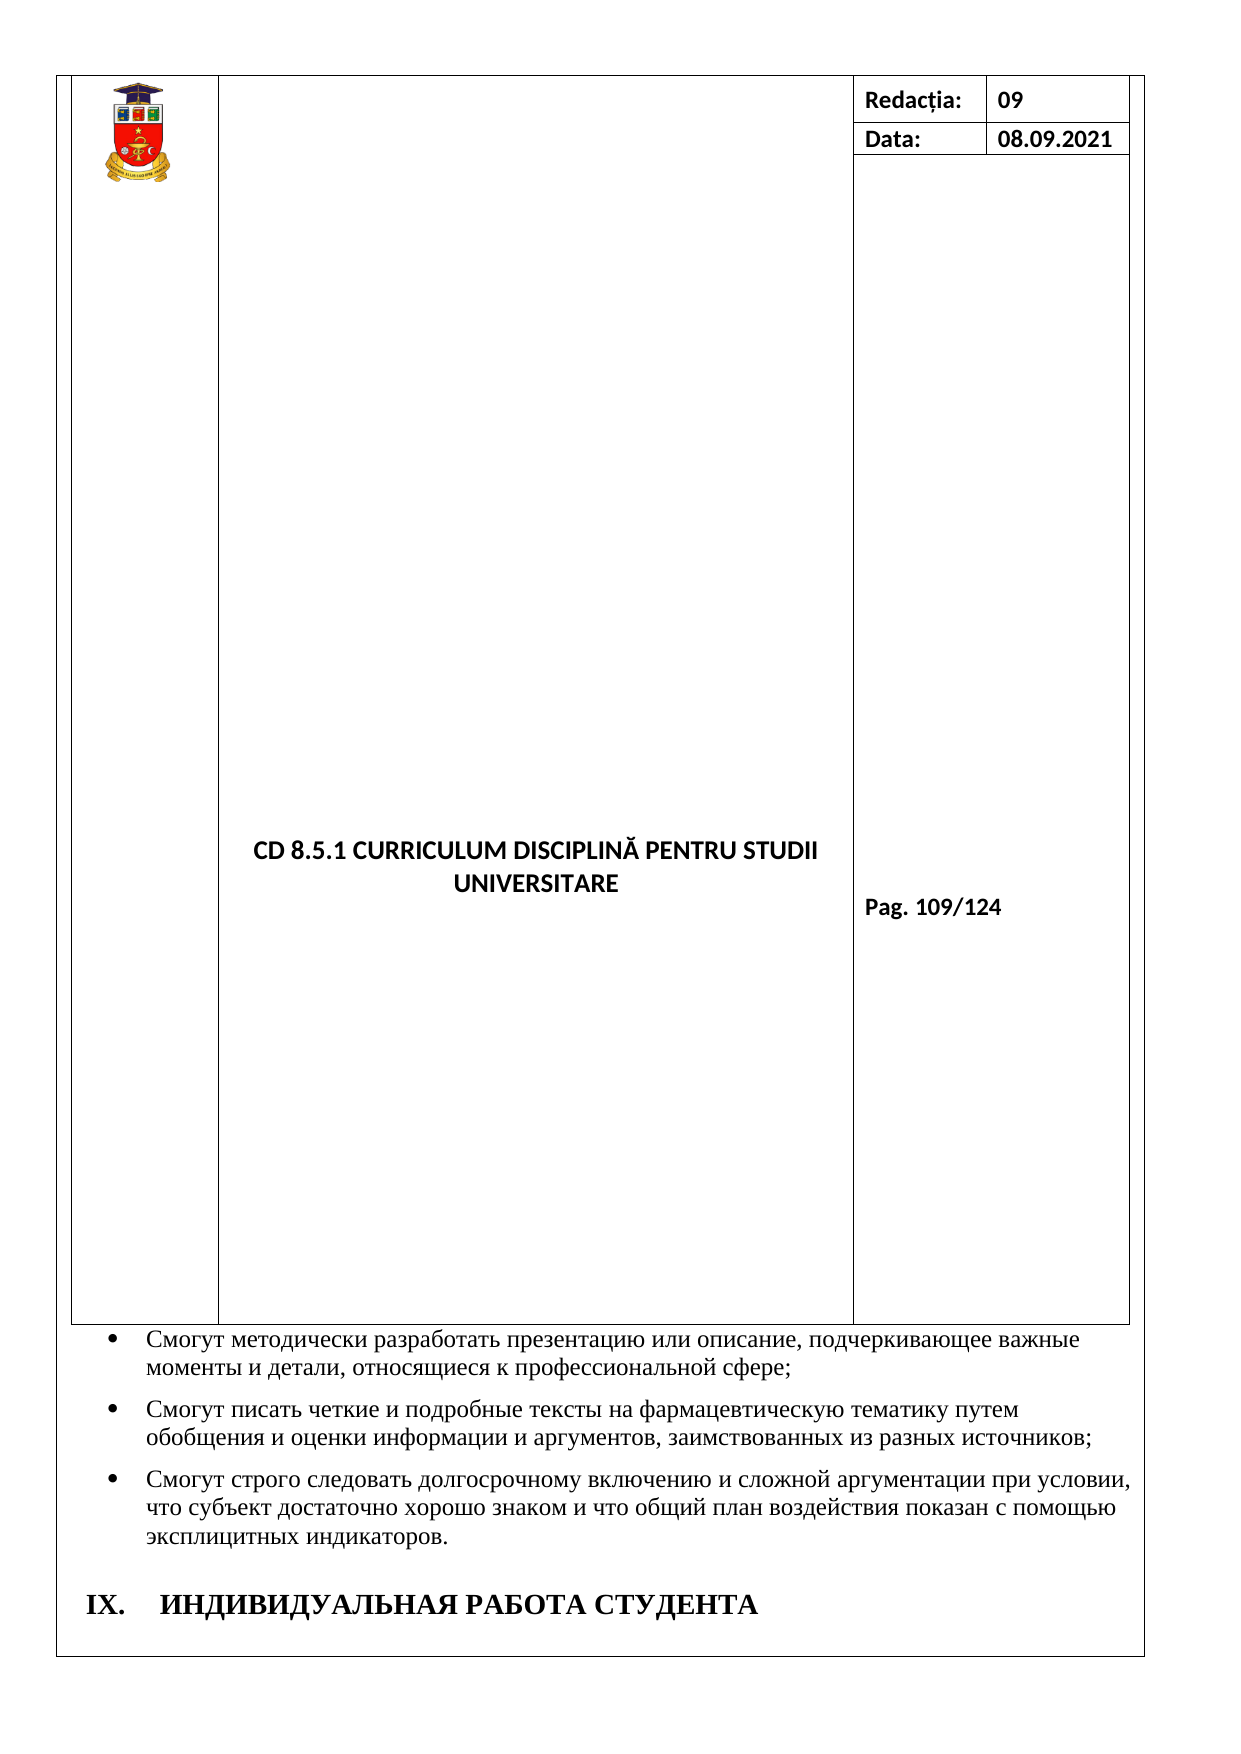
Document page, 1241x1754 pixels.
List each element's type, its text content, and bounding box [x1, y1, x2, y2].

list Индивидуальная работа студента [86, 1587, 1140, 1621]
list Смогут методически разработать презентацию или описание, подчеркивающее важные моменты и детали, относящиеся к профессиональной сфере; [108, 1324, 1140, 1381]
list Смогут строго следовать долгосрочному включению и сложной аргументации при условии, что субъект достаточно хорошо знаком и что общий план воздействия показан с помощью эксплицитных индикаторов. [108, 1464, 1140, 1550]
picture [96, 82, 182, 182]
list Смогут писать четкие и подробные тексты на фармацевтическую тематику путем обобщения и оценки информации и аргументов, заимствованных из разных источников; [108, 1394, 1140, 1451]
